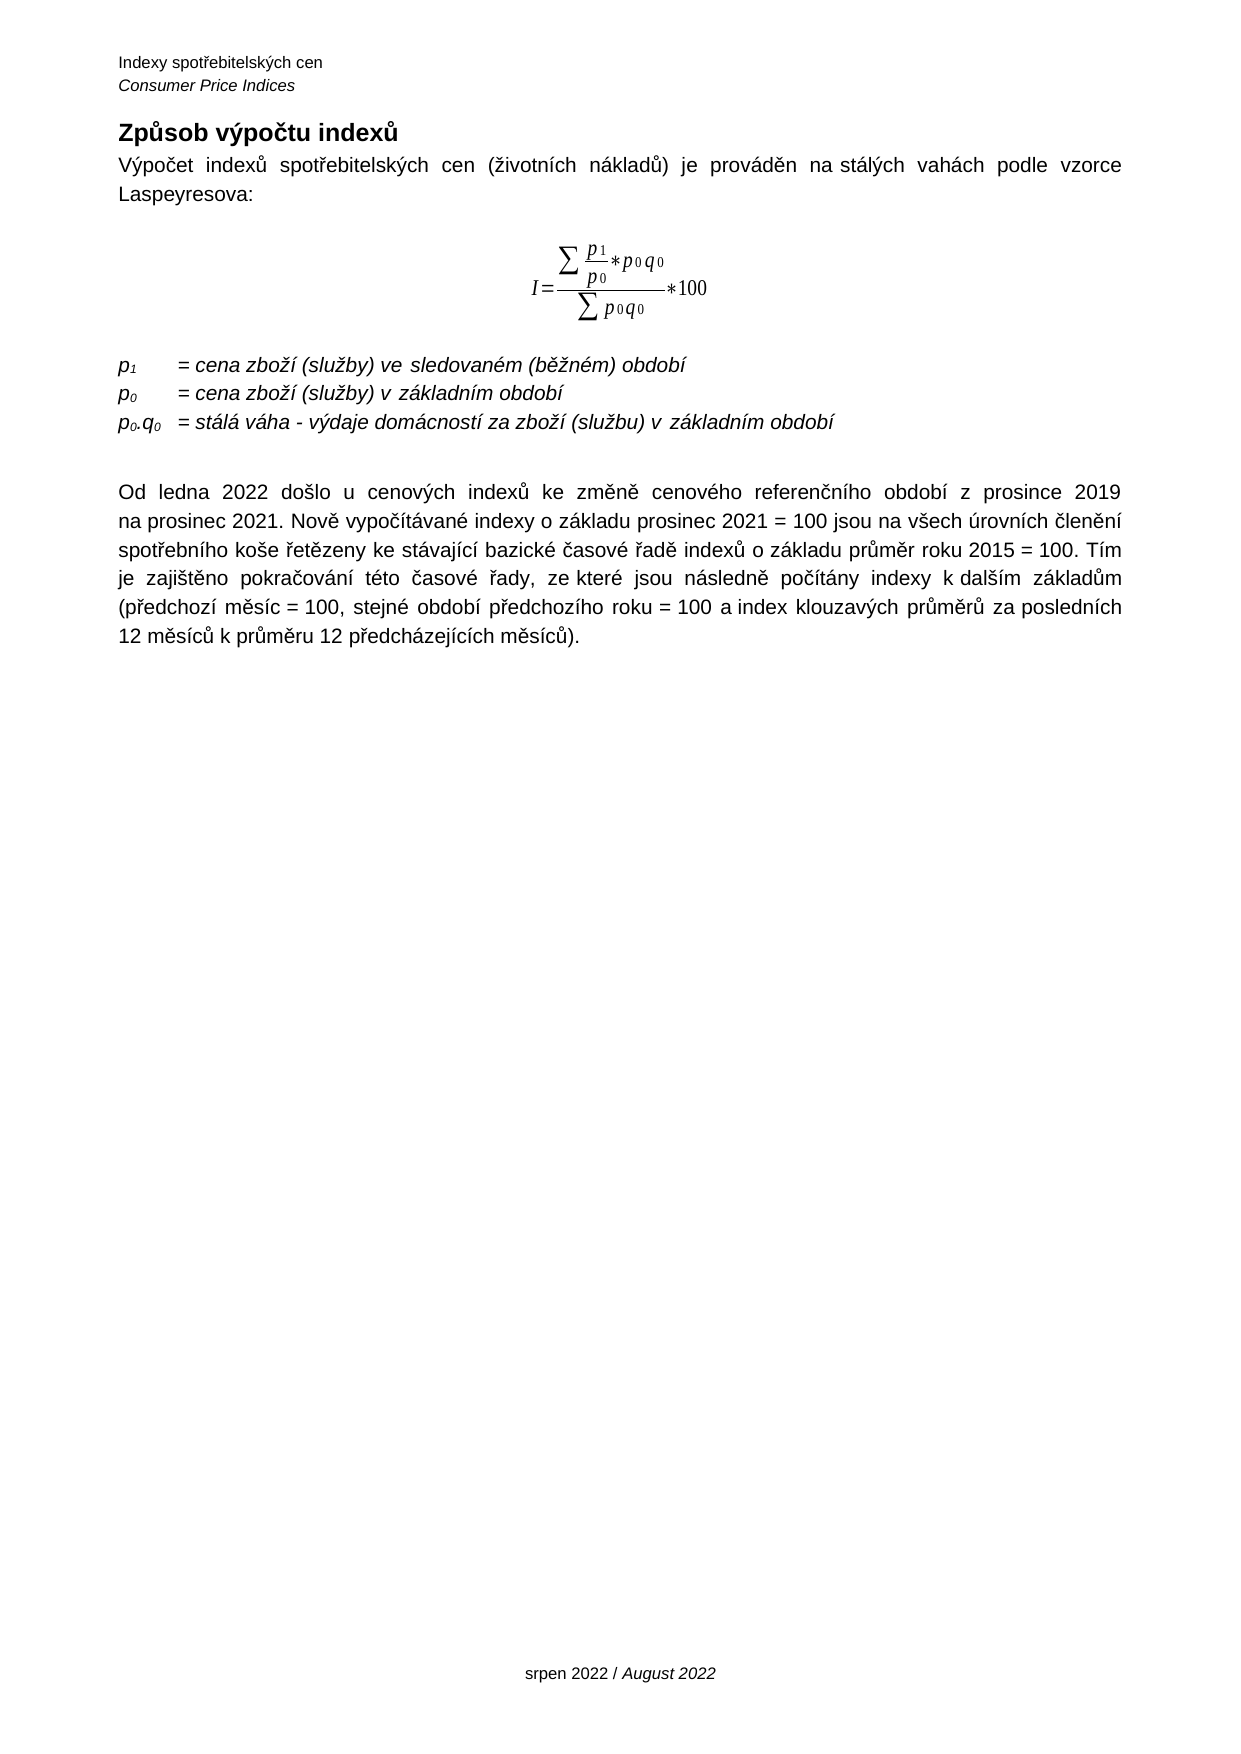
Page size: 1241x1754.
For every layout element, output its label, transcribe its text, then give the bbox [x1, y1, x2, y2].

text p0.q0 = stálá váha - výdaje domácností za zboží (službu) v základním období [118, 410, 1122, 434]
subtitle Způsob výpočtu indexů [118, 118, 1122, 147]
text p1 = cena zboží (služby) ve sledovaném (běžném) období [118, 352, 1122, 376]
text Výpočet indexů spotřebitelských cen (životních nákladů) je prováděn na stálých vahách podle vzorce Laspeyresova: [118, 153, 1122, 205]
text Od ledna 2022 došlo u cenových indexů ke změně cenového referenčního období z prosince 2019 na prosinec 2021. Nově vypočítávané indexy o základu prosinec 2021 = 100 jsou na všech úrovních členění spotřebního koše řetězeny ke stávající bazické časové řadě indexů o základu průměr roku 2015 = 100. Tím je zajištěno pokračování této časové řady, ze které jsou následně počítány indexy k dalším základům (předchozí měsíc = 100, stejné období předchozího roku = 100 a index klouzavých průměrů za posledních 12 měsíců k průměru 12 předcházejících měsíců). [118, 480, 1122, 648]
text p0 = cena zboží (služby) v základním období [118, 381, 1122, 405]
